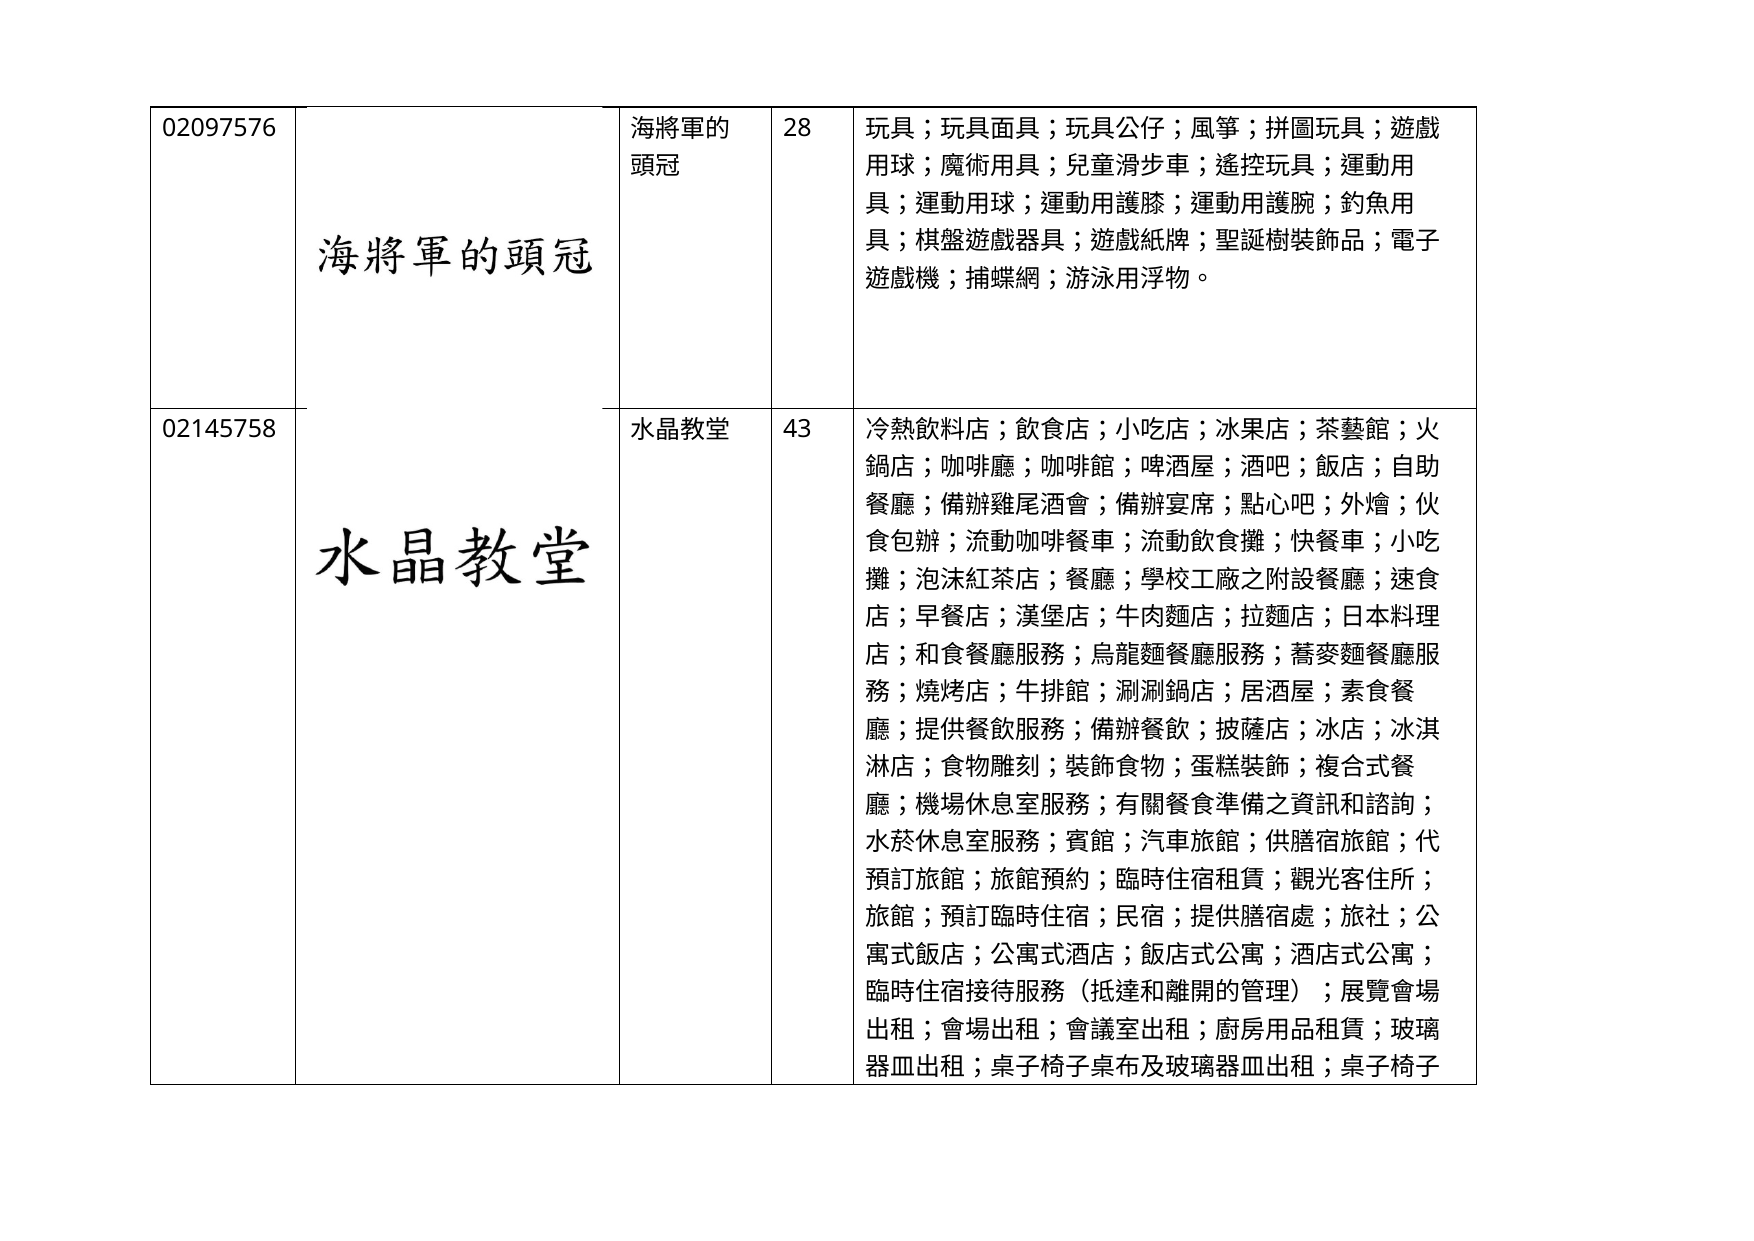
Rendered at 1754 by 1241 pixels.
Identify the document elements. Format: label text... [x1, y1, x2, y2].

picture [307, 107, 603, 403]
table_cell 02145758 [151, 409, 295, 1083]
table_cell 02097576 [151, 108, 295, 407]
table_cell 43 [772, 409, 853, 1083]
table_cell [854, 409, 1476, 1083]
table_cell 玩具；玩具面具；玩具公仔；風箏；拼圖玩具；遊戲用球；魔術用具；兒童滑步車；遙控玩具；運動用具；運動用球；運動用護膝；運動用護腕；釣魚用具；棋盤遊戲器具；遊戲紙牌；聖誕樹裝飾品；電子遊戲機；捕蝶網；游泳用浮物。 [854, 108, 1476, 407]
table_cell 海將軍的 頭冠 [620, 108, 771, 407]
table_cell [296, 409, 619, 1083]
picture [307, 408, 603, 704]
table_cell [296, 108, 619, 407]
table_cell 水晶教堂 [620, 409, 771, 1083]
table_cell 28 [772, 108, 853, 407]
